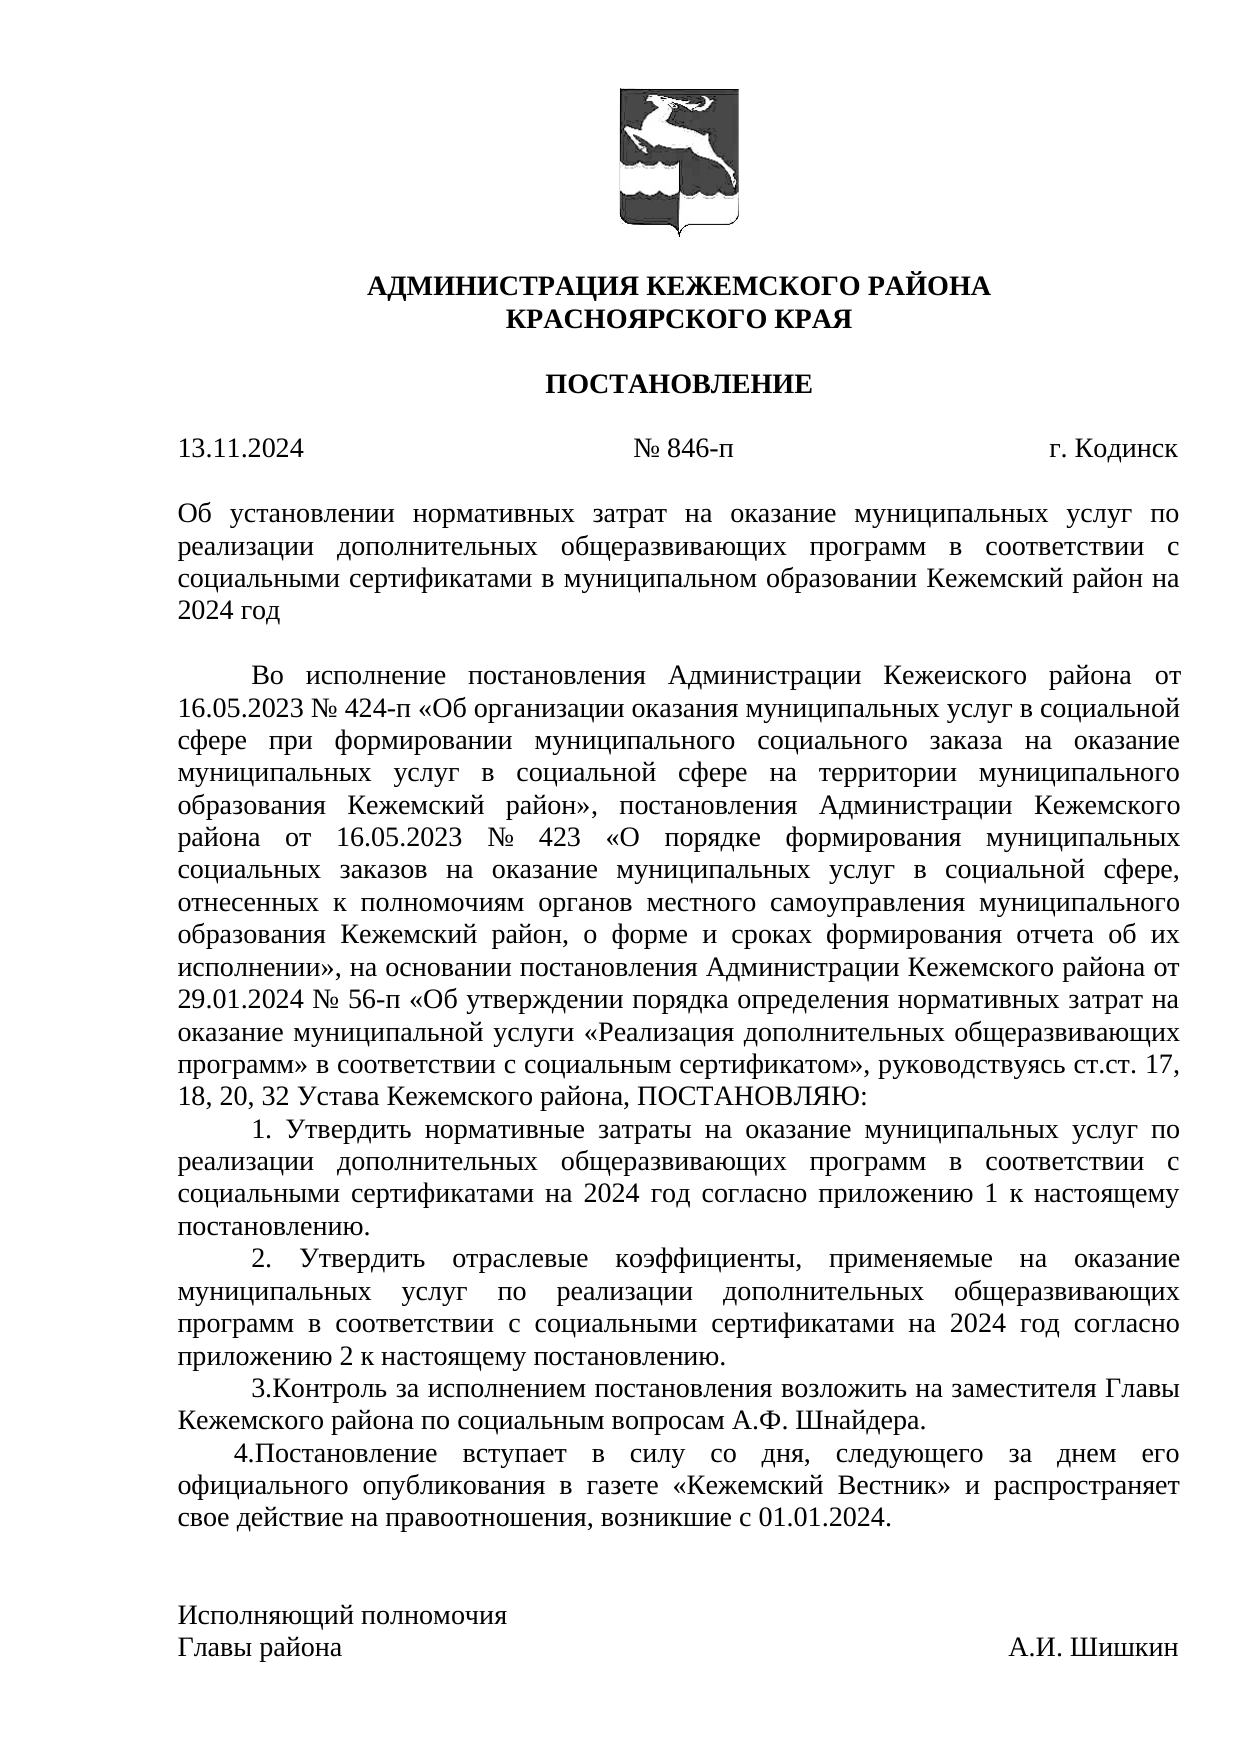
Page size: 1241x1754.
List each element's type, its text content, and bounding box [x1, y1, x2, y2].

text 2. Утвердить отраслевые коэффициенты, применяемые на оказание муниципальных услуг по реализации дополнительных общеразвивающих программ в соответствии с социальными сертификатами на 2024 год согласно приложению 2 к настоящему постановлению. [177, 1241, 1181, 1371]
text 4.Постановление вступает в силу со дня, следующего за днем его официального опубликования в газете «Кежемский Вестник» и распространяет свое действие на правоотношения, возникшие с 01.01.2024. [177, 1436, 1181, 1533]
text КРАСНОЯРСКОГО КРАЯ [177, 302, 1181, 334]
text 1. Утвердить нормативные затраты на оказание муниципальных услуг по реализации дополнительных общеразвивающих программ в соответствии с социальными сертификатами на 2024 год согласно приложению 1 к настоящему постановлению. [177, 1112, 1181, 1241]
text АДМИНИСТРАЦИЯ КЕЖЕМСКОГО РАЙОНА [177, 269, 1181, 302]
text 3.Контроль за исполнением постановления возложить на заместителя Главы Кежемского района по социальным вопросам А.Ф. Шнайдера. [177, 1371, 1181, 1436]
text ПОСТАНОВЛЕНИЕ [177, 367, 1181, 399]
text Во исполнение постановления Администрации Кежеиского района от 16.05.2023 № 424-п «Об организации оказания муниципальных услуг в социальной сфере при формировании муниципального социального заказа на оказание муниципальных услуг в социальной сфере на территории муниципального образования Кежемский район», постановления Администрации Кежемского района от 16.05.2023 № 423 «О порядке формирования муниципальных социальных заказов на оказание муниципальных услуг в социальной сфере, отнесенных к полномочиям органов местного самоуправления муниципального образования Кежемский район, о форме и сроках формирования отчета об их исполнении», на основании постановления Администрации Кежемского района от 29.01.2024 № 56-п «Об утверждении порядка определения нормативных затрат на оказание муниципальной услуги «Реализация дополнительных общеразвивающих программ» в соответствии с социальным сертификатом», руководствуясь ст.ст. 17, 18, 20, 32 Устава Кежемского района, ПОСТАНОВЛЯЮ: [177, 658, 1181, 1112]
text 13.11.2024 № 846-п г. Кодинск [177, 431, 1181, 464]
picture [619, 88, 739, 237]
text Исполняющий полномочия [177, 1598, 1181, 1630]
text Об установлении нормативных затрат на оказание муниципальных услуг по реализации дополнительных общеразвивающих программ в соответствии с социальными сертификатами в муниципальном образовании Кежемский район на 2024 год [177, 496, 1181, 626]
text Главы района А.И. Шишкин [177, 1630, 1181, 1662]
